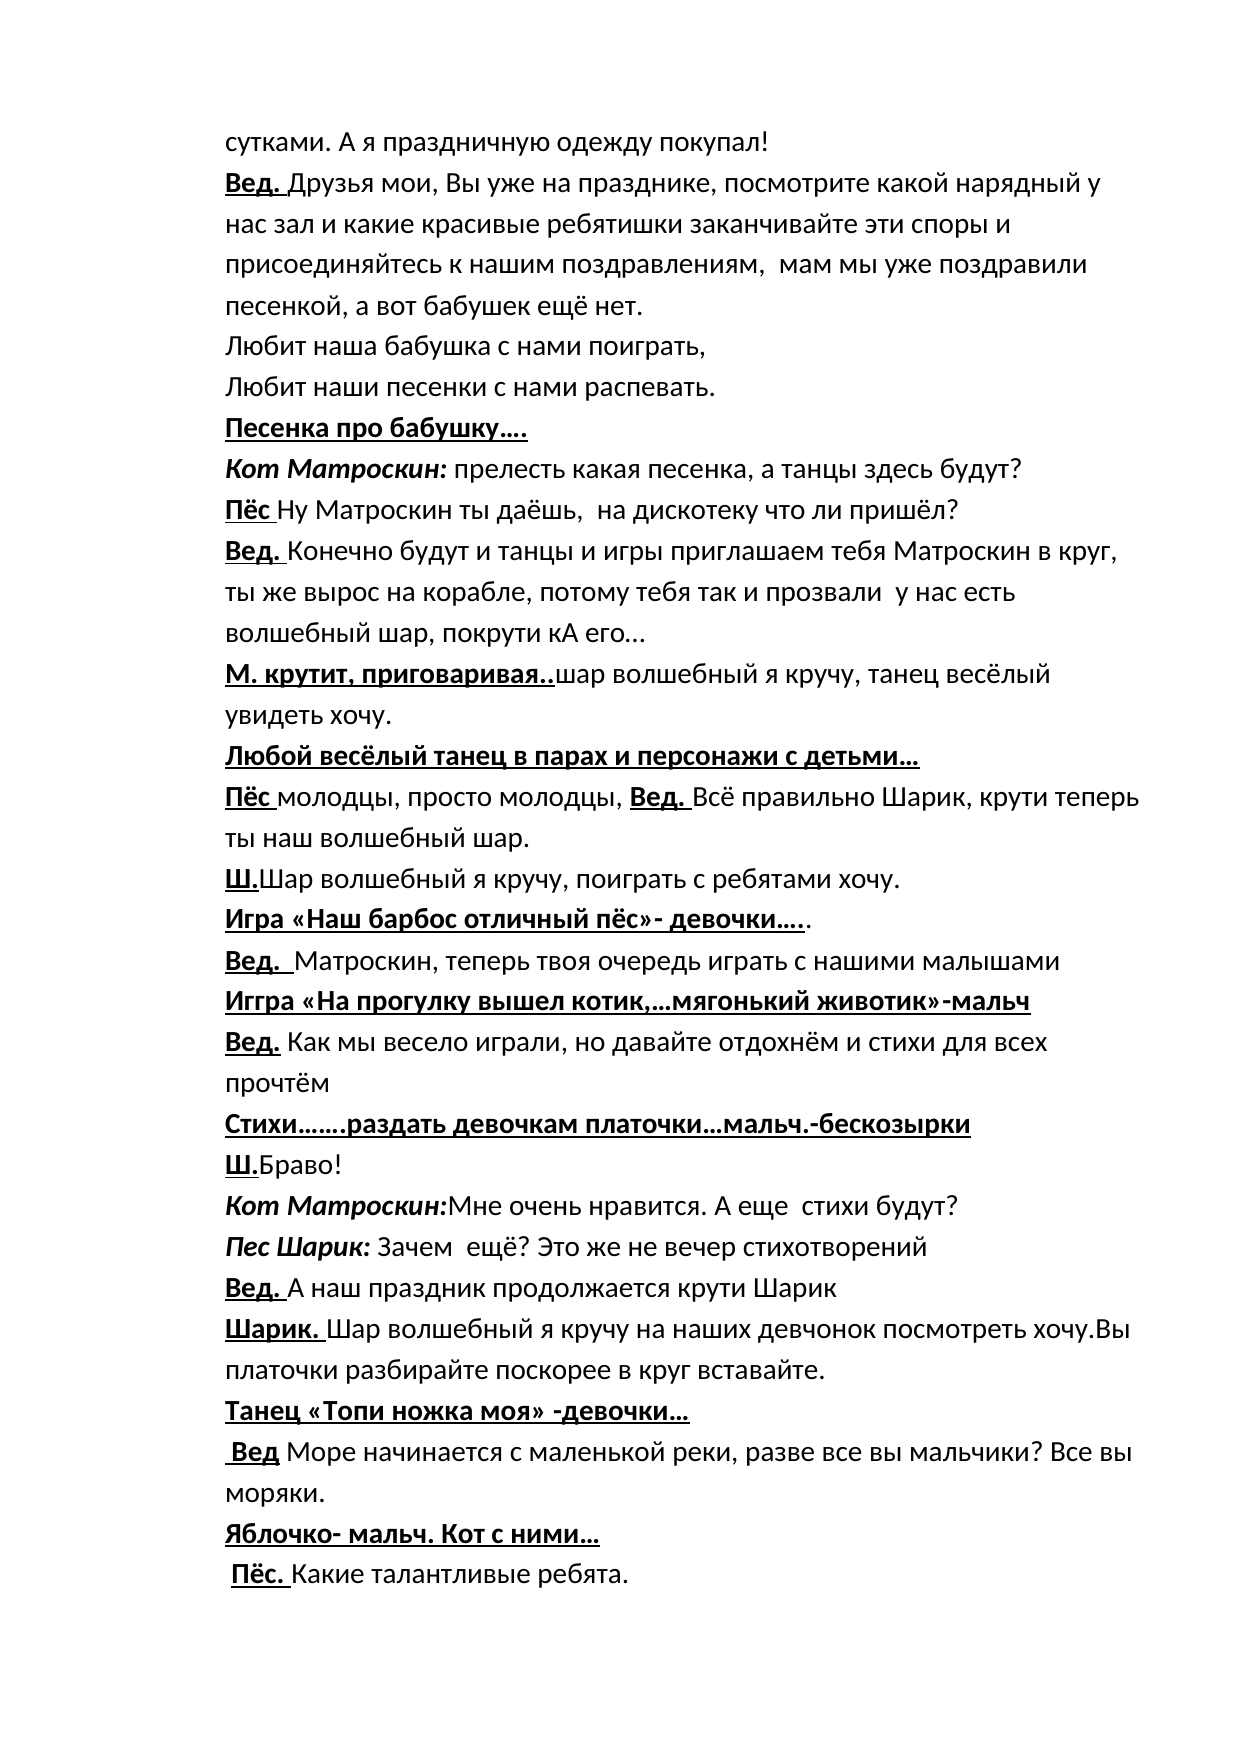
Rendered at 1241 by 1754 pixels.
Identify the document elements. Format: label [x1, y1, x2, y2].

table_header [222, 118, 1147, 1599]
